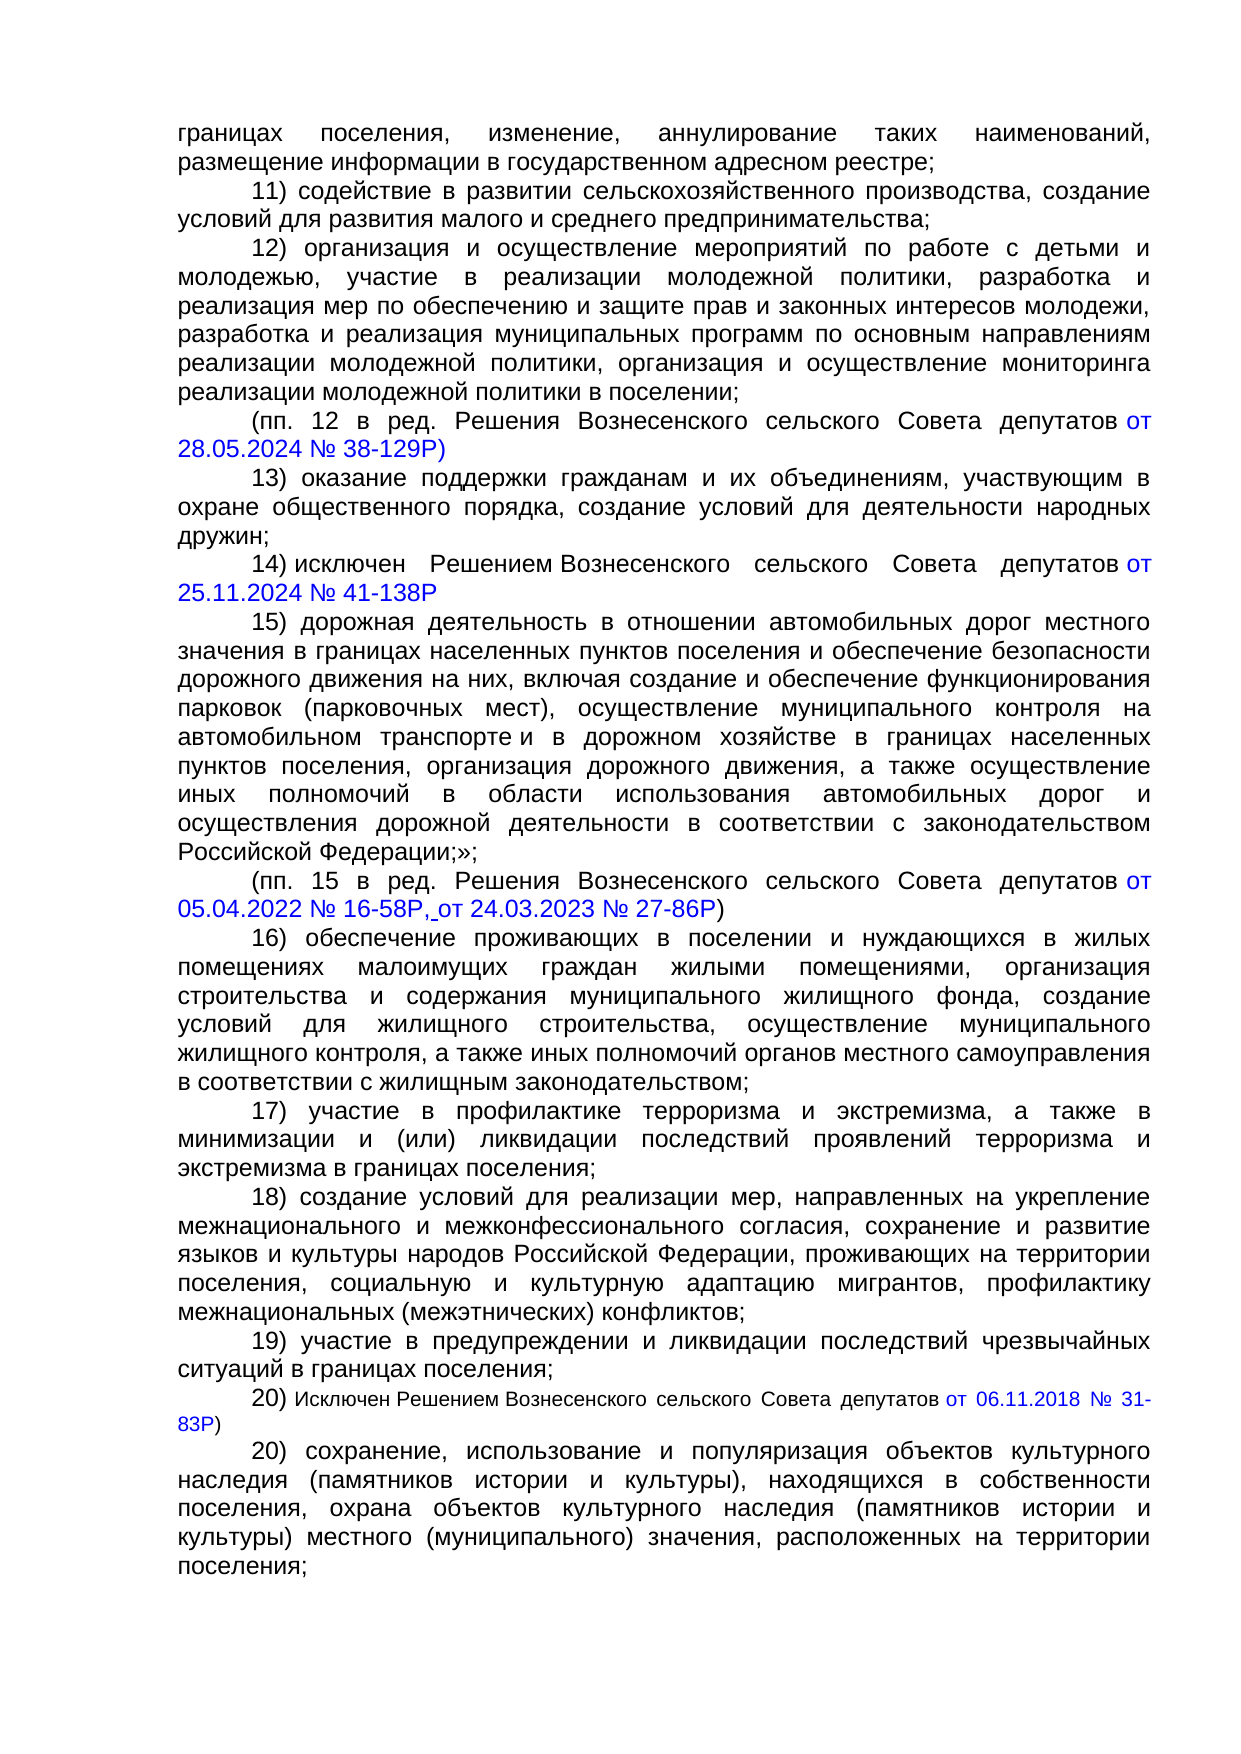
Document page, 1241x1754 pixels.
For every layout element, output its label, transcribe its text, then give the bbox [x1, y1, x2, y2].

text 11) содействие в развитии сельскохозяйственного производства, создание условий для развития малого и среднего предпринимательства; [177, 176, 1152, 233]
text (пп. 12 в ред. Решения Вознесенского сельского Совета депутатов от 28.05.2024 № 38-129Р) [177, 406, 1152, 463]
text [177, 118, 1152, 176]
text 13) оказание поддержки гражданам и их объединениям, участвующим в охране общественного порядка, создание условий для деятельности народных дружин; [177, 463, 1152, 549]
text 14) исключен Решением Вознесенского сельского Совета депутатов от 25.11.2024 № 41-138Р [177, 549, 1152, 607]
text 18) создание условий для реализации мер, направленных на укрепление межнационального и межконфессионального согласия, сохранение и развитие языков и культуры народов Российской Федерации, проживающих на территории поселения, социальную и культурную адаптацию мигрантов, профилактику межнациональных (межэтнических) конфликтов; [177, 1182, 1152, 1326]
text 17) участие в профилактике терроризма и экстремизма, а также в минимизации и (или) ликвидации последствий проявлений терроризма и экстремизма в границах поселения; [177, 1096, 1152, 1182]
text 20) сохранение, использование и популяризация объектов культурного наследия (памятников истории и культуры), находящихся в собственности поселения, охрана объектов культурного наследия (памятников истории и культуры) местного (муниципального) значения, расположенных на территории поселения; [177, 1436, 1152, 1579]
text (пп. 15 в ред. Решения Вознесенского сельского Совета депутатов от 05.04.2022 № 16-58Р, от 24.03.2023 № 27-86Р) [177, 866, 1152, 923]
text 12) организация и осуществление мероприятий по работе с детьми и молодежью, участие в реализации молодежной политики, разработка и реализация мер по обеспечению и защите прав и законных интересов молодежи, разработка и реализация муниципальных программ по основным направлениям реализации молодежной политики, организация и осуществление мониторинга реализации молодежной политики в поселении; [177, 233, 1152, 406]
text 19) участие в предупреждении и ликвидации последствий чрезвычайных ситуаций в границах поселения; [177, 1326, 1152, 1383]
text 16) обеспечение проживающих в поселении и нуждающихся в жилых помещениях малоимущих граждан жилыми помещениями, организация строительства и содержания муниципального жилищного фонда, создание условий для жилищного строительства, осуществление муниципального жилищного контроля, а также иных полномочий органов местного самоуправления в соответствии с жилищным законодательством; [177, 923, 1152, 1096]
text 15) дорожная деятельность в отношении автомобильных дорог местного значения в границах населенных пунктов поселения и обеспечение безопасности дорожного движения на них, включая создание и обеспечение функционирования парковок (парковочных мест), осуществление муниципального контроля на автомобильном транспорте и в дорожном хозяйстве в границах населенных пунктов поселения, организация дорожного движения, а также осуществление иных полномочий в области использования автомобильных дорог и осуществления дорожной деятельности в соответствии с законодательством Российской Федерации;»; [177, 607, 1152, 866]
text 20) Исключен Решением Вознесенского сельского Совета депутатов от 06.11.2018 № 31-83Р) [177, 1383, 1152, 1436]
